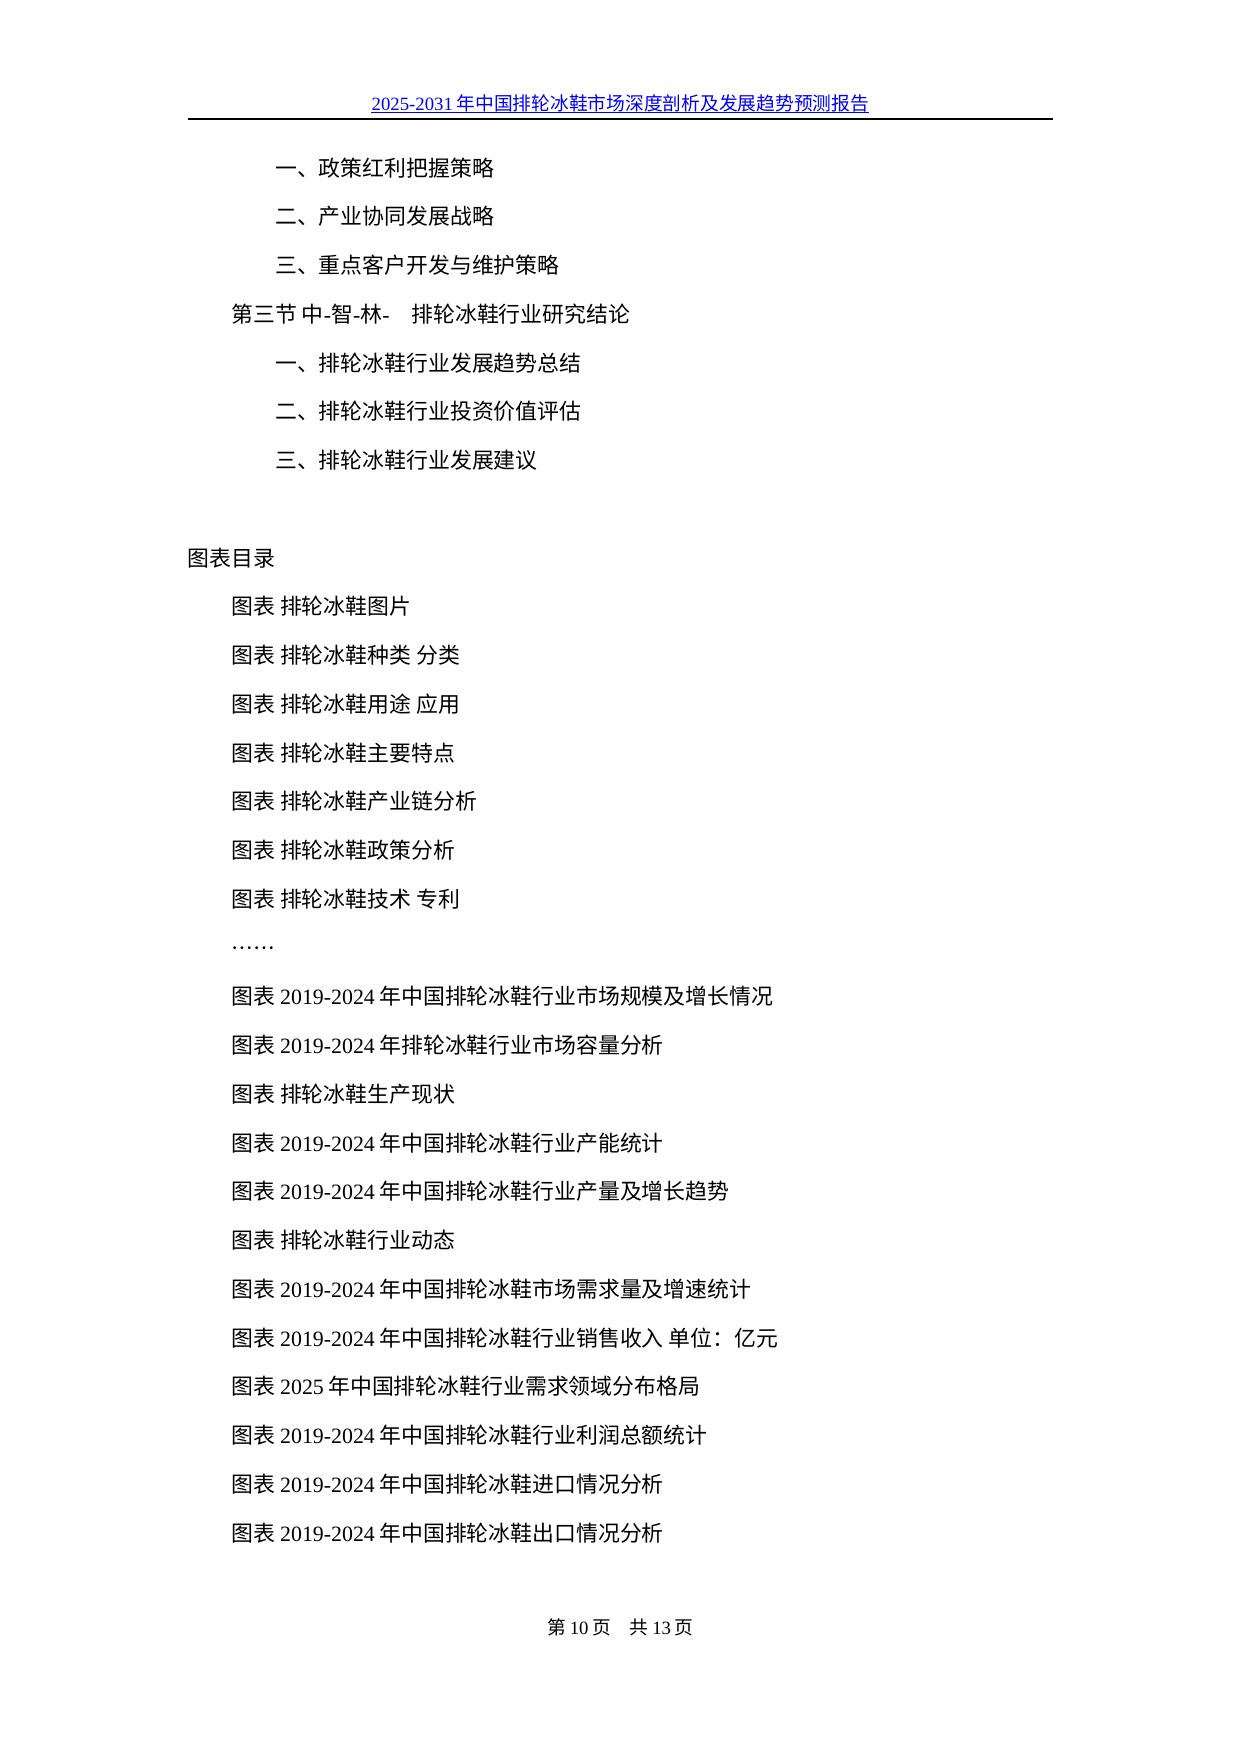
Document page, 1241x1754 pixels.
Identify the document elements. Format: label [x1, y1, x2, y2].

text [187, 150, 1053, 1548]
